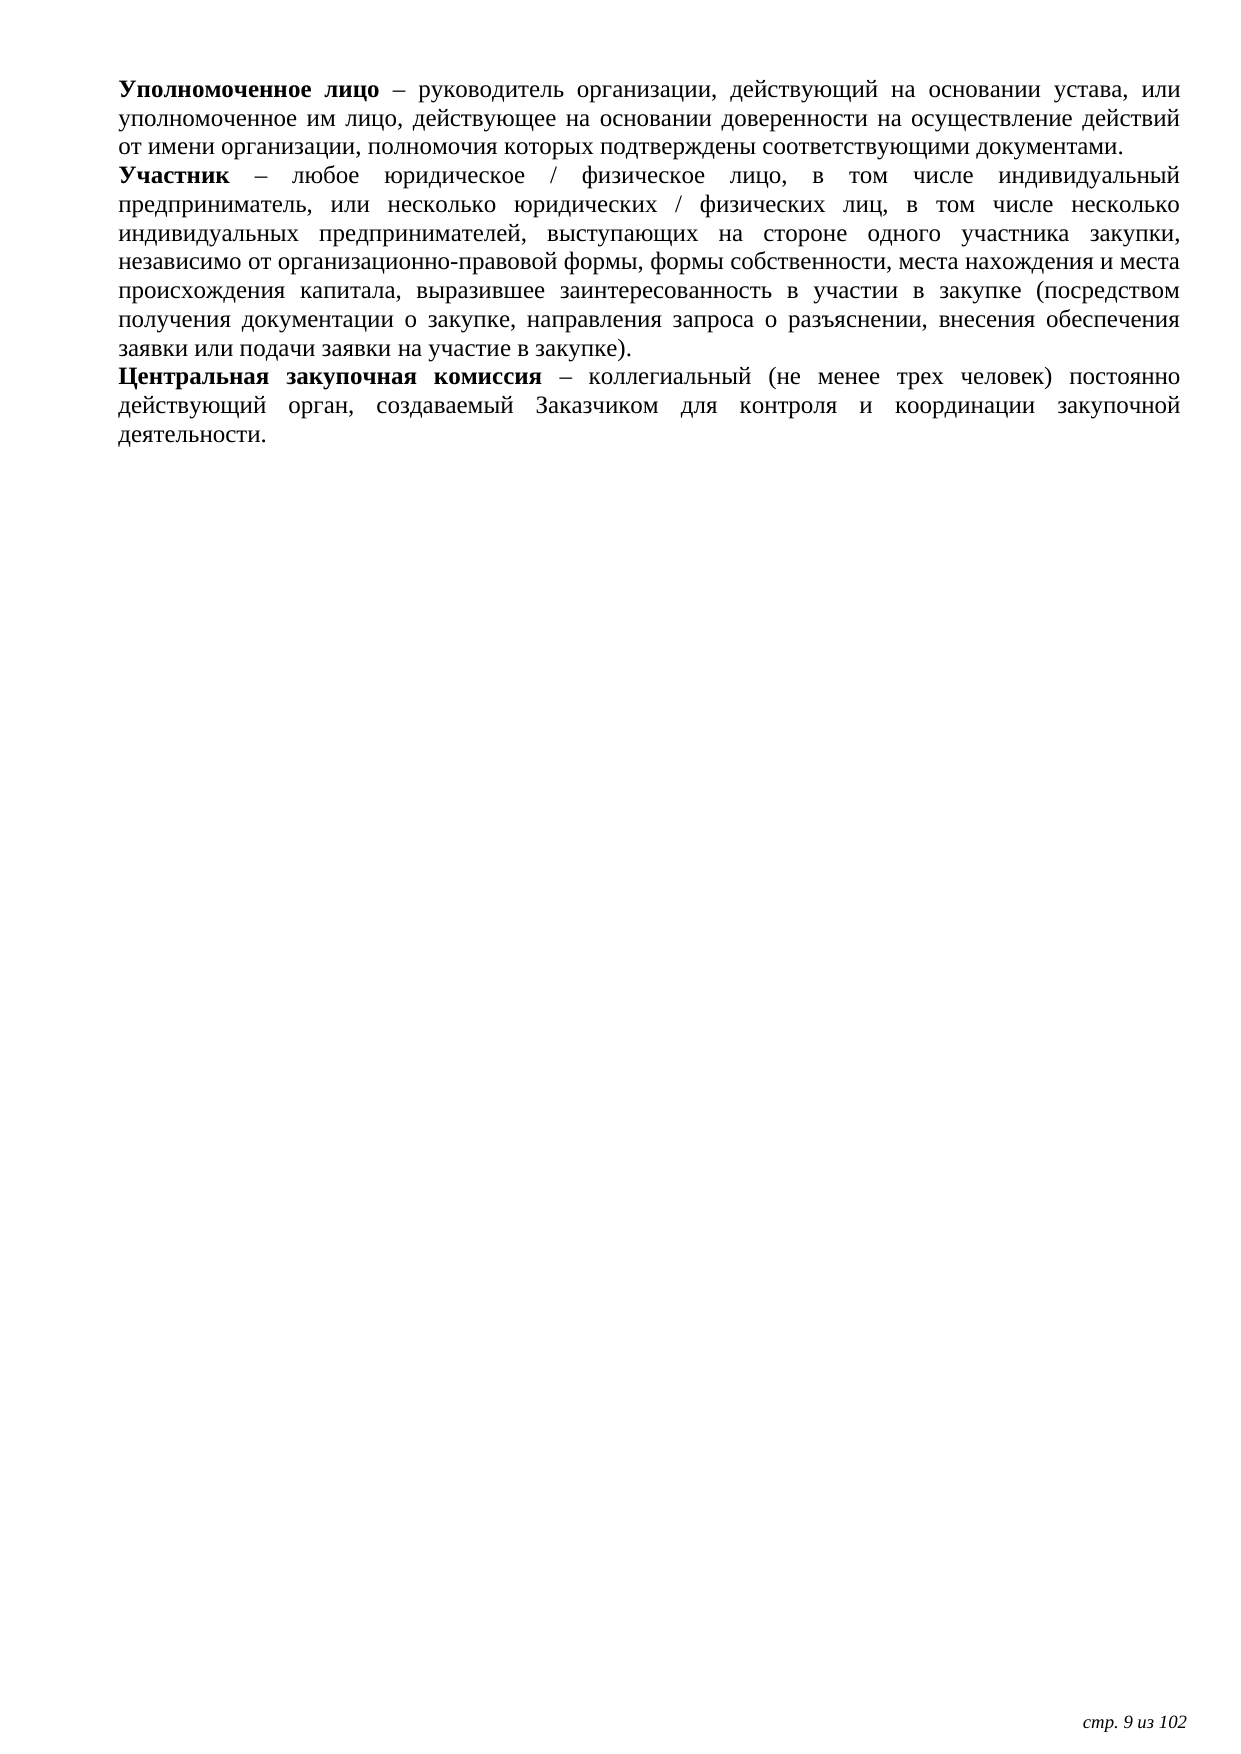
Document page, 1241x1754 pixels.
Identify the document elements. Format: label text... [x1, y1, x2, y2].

text Участник – любое юридическое / физическое лицо, в том числе индивидуальный предприниматель, или несколько юридических / физических лиц, в том числе несколько индивидуальных предпринимателей, выступающих на стороне одного участника закупки, независимо от организационно-правовой формы, формы собственности, места нахождения и места происхождения капитала, выразившее заинтересованность в участии в закупке (посредством получения документации о закупке, направления запроса о разъяснении, внесения обеспечения заявки или подачи заявки на участие в закупке). [118, 160, 1181, 361]
text Центральная закупочная комиссия – коллегиальный (не менее трех человек) постоянно действующий орган, создаваемый Заказчиком для контроля и координации закупочной деятельности. [118, 361, 1181, 448]
text Уполномоченное лицо – руководитель организации, действующий на основании устава, или уполномоченное им лицо, действующее на основании доверенности на осуществление действий от имени организации, полномочия которых подтверждены соответствующими документами. [118, 74, 1181, 160]
